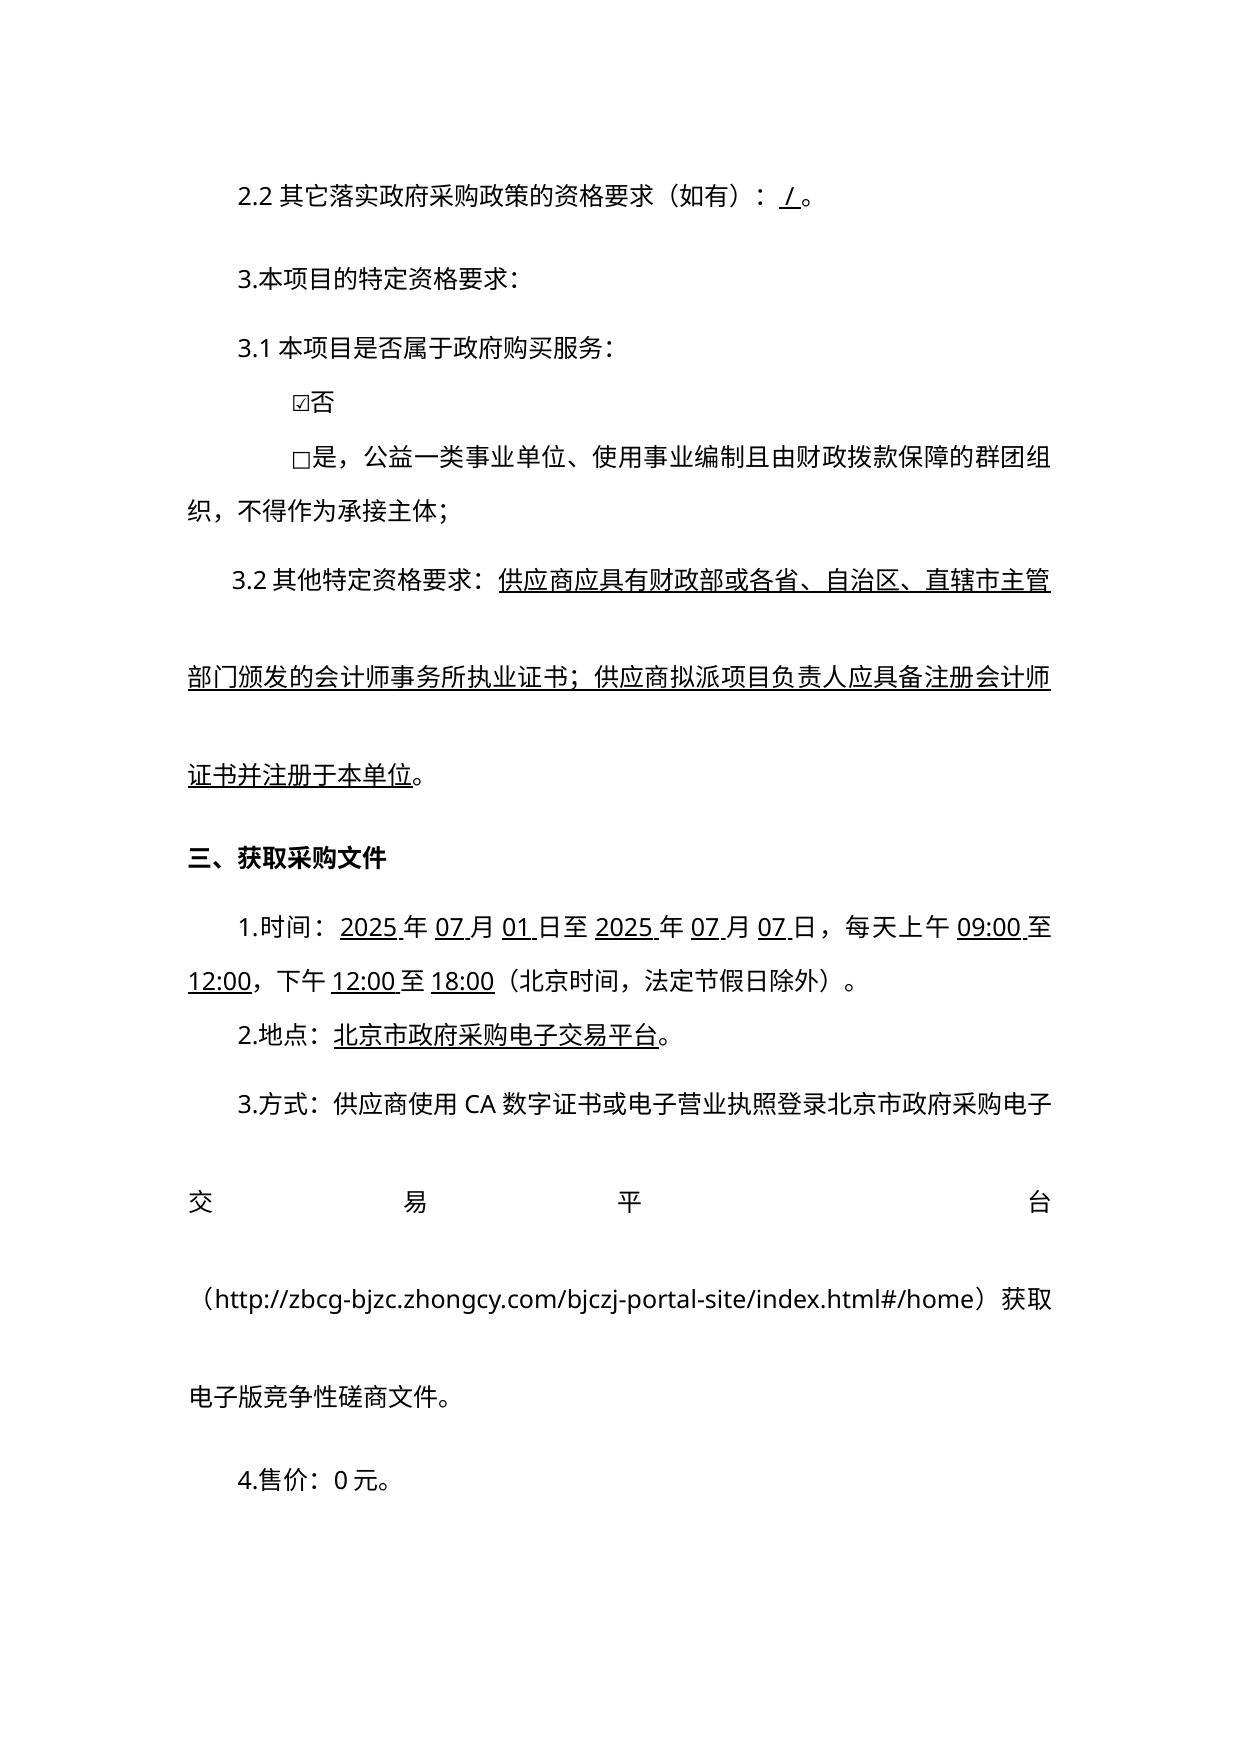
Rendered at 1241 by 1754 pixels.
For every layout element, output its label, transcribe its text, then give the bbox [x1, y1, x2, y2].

text 2.地点：北京市政府采购电子交易平台。 [187, 1016, 1053, 1052]
text ☑否 [291, 383, 1053, 419]
text 3.本项目的特定资格要求： [187, 245, 1053, 310]
text 2.2 其它落实政府采购政策的资格要求（如有）： / 。 [187, 162, 1053, 227]
text 1.时间：2025年07月01日至2025年07月07日，每天上午09:00至12:00，下午12:00至18:00（北京时间，法定节假日除外）。 [187, 907, 1053, 998]
text 4.售价：0元。 [188, 1446, 1053, 1511]
text □是，公益一类事业单位、使用事业编制且由财政拨款保障的群团组织，不得作为承接主体； [187, 437, 1053, 528]
text 3.1本项目是否属于政府购买服务： [187, 328, 1053, 364]
subtitle 三、获取采购文件 [187, 824, 1053, 889]
text 3.方式：供应商使用 CA 数字证书或电子营业执照登录北京市政府采购电子交易平 台（http://zbcg-bjzc.zhongcy.com/bjczj-portal-site/index.html#/home）获取 电子版竞争性磋商文件。 [188, 1070, 1053, 1428]
text 3.2其他特定资格要求：供应商应具有财政部或各省、自治区、直辖市主管部门颁发的会计师事务所执业证书；供应商拟派项目负责人应具备注册会计师证书并注册于本单位。 [187, 546, 1053, 806]
